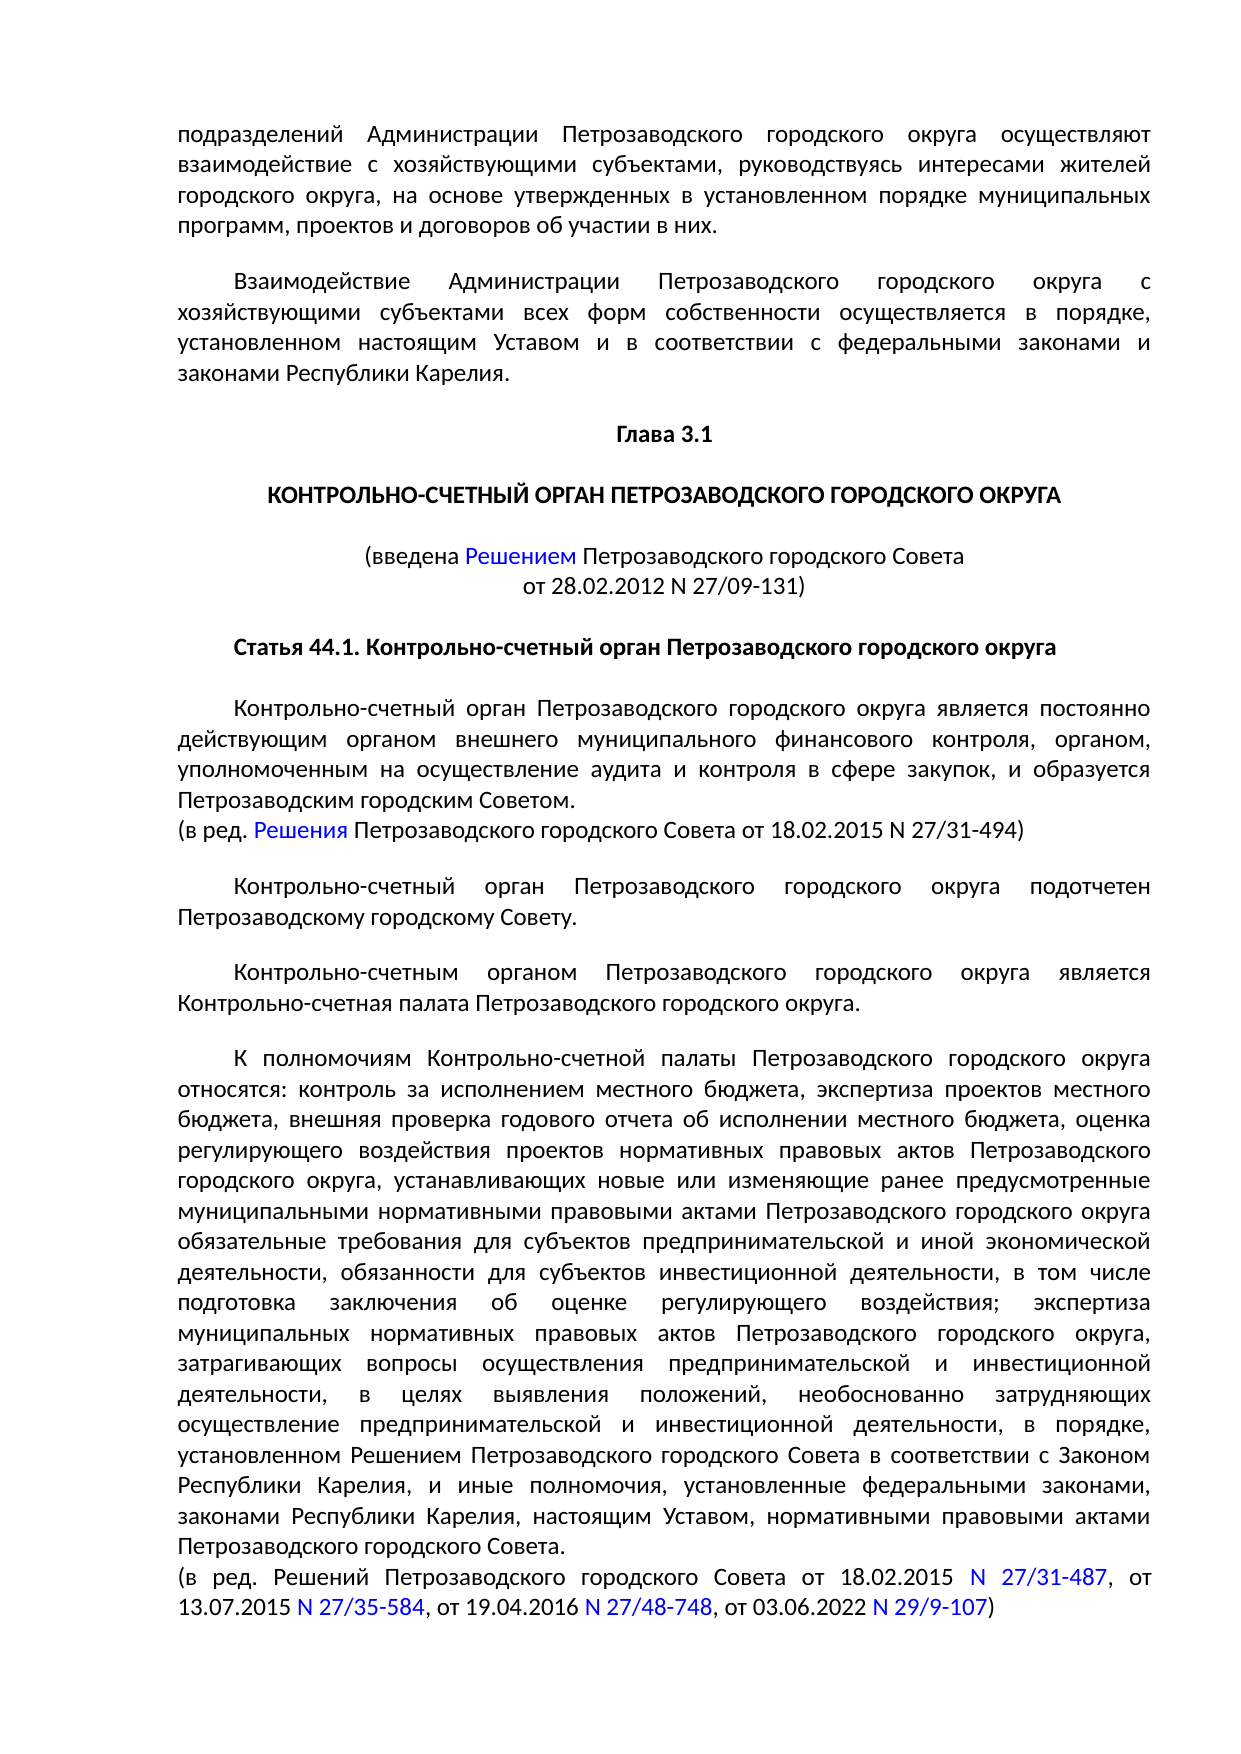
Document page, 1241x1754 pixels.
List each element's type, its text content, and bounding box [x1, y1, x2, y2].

title Статья 44.1. Контрольно-счетный орган Петрозаводского городского округа [177, 631, 1152, 662]
title КОНТРОЛЬНО-СЧЕТНЫЙ ОРГАН ПЕТРОЗАВОДСКОГО ГОРОДСКОГО ОКРУГА [177, 479, 1152, 509]
text К полномочиям Контрольно-счетной палаты Петрозаводского городского округа относятся: контроль за исполнением местного бюджета, экспертиза проектов местного бюджета, внешняя проверка годового отчета об исполнении местного бюджета, оценка регулирующего воздействия проектов нормативных правовых актов Петрозаводского городского округа, устанавливающих новые или изменяющие ранее предусмотренные муниципальными нормативными правовыми актами Петрозаводского городского округа обязательные требования для субъектов предпринимательской и иной экономической деятельности, обязанности для субъектов инвестиционной деятельности, в том числе подготовка заключения об оценке регулирующего воздействия; экспертиза муниципальных нормативных правовых актов Петрозаводского городского округа, затрагивающих вопросы осуществления предпринимательской и инвестиционной деятельности, в целях выявления положений, необоснованно затрудняющих осуществление предпринимательской и инвестиционной деятельности, в порядке, установленном Решением Петрозаводского городского Совета в соответствии с Законом Республики Карелия, и иные полномочия, установленные федеральными законами, законами Республики Карелия, настоящим Уставом, нормативными правовыми актами Петрозаводского городского Совета. [177, 1042, 1152, 1561]
text (в ред. Решений Петрозаводского городского Совета от 18.02.2015 N 27/31-487, от 13.07.2015 N 27/35-584, от 19.04.2016 N 27/48-748, от 03.06.2022 N 29/9-107) [177, 1561, 1152, 1622]
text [177, 118, 1152, 240]
text Взаимодействие Администрации Петрозаводского городского округа с хозяйствующими субъектами всех форм собственности осуществляется в порядке, установленном настоящим Уставом и в соответствии с федеральными законами и законами Республики Карелия. [177, 265, 1152, 387]
text от 28.02.2012 N 27/09-131) [177, 570, 1152, 601]
text Контрольно-счетным органом Петрозаводского городского округа является Контрольно-счетная палата Петрозаводского городского округа. [177, 956, 1152, 1017]
text Контрольно-счетный орган Петрозаводского городского округа является постоянно действующим органом внешнего муниципального финансового контроля, органом, уполномоченным на осуществление аудита и контроля в сфере закупок, и образуется Петрозаводским городским Советом. [177, 692, 1152, 814]
title Глава 3.1 [177, 418, 1152, 448]
text Контрольно-счетный орган Петрозаводского городского округа подотчетен Петрозаводскому городскому Совету. [177, 870, 1152, 931]
text (в ред. Решения Петрозаводского городского Совета от 18.02.2015 N 27/31-494) [177, 814, 1152, 845]
text (введена Решением Петрозаводского городского Совета [177, 540, 1152, 570]
